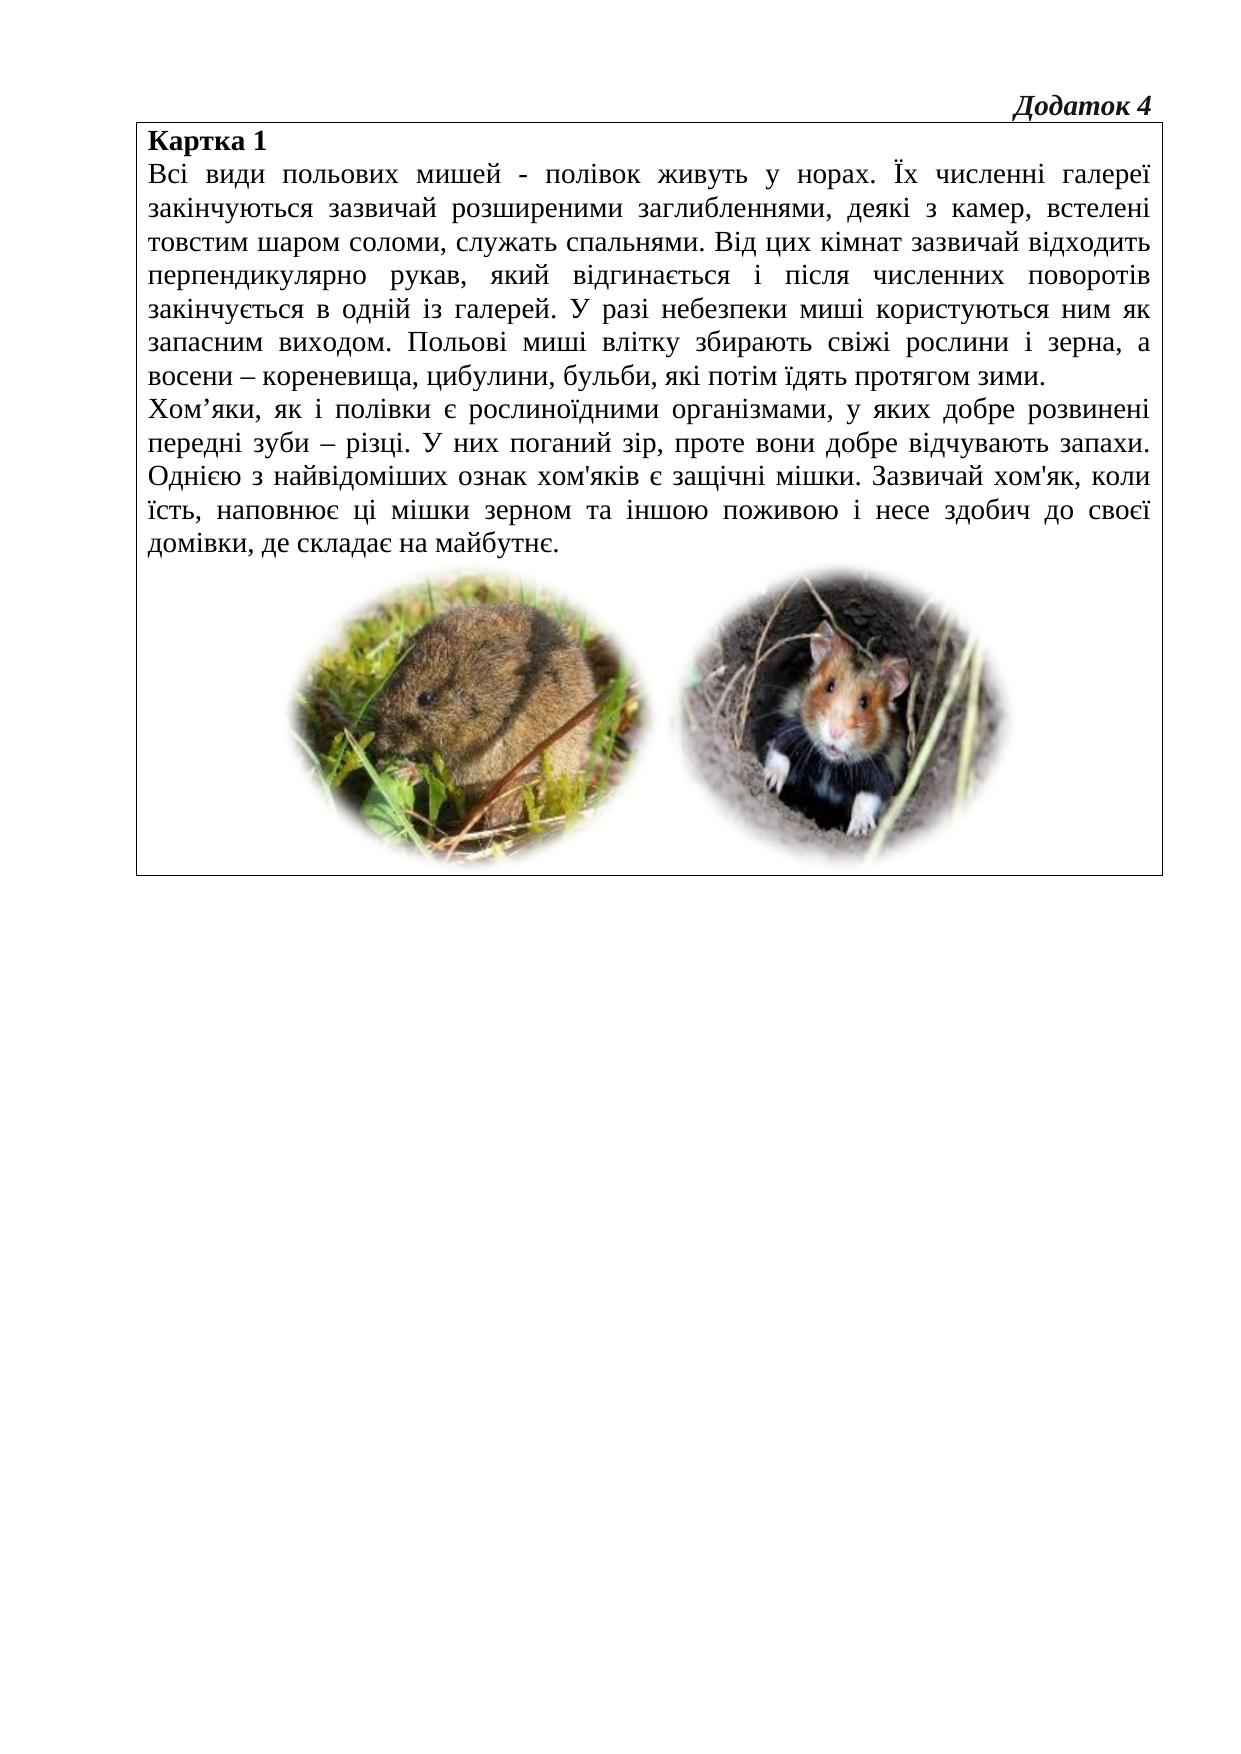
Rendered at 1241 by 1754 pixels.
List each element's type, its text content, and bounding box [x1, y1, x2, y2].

text Додаток 4 [148, 88, 1152, 122]
picture [309, 588, 632, 847]
table_header Картка 1 Всі види польових мишей - полівок живуть у норах. Їх численні галереї закінчуються зазвичай розширеними заглибленнями, деякі з камер, встелені товстим шаром соломи, служать спальнями. Від цих кімнат зазвичай відходить перпендикулярно рукав, який відгинається і після численних поворотів закінчується в одній із галерей. У разі небезпеки миші користуються ним як запасним виходом. Польові миші влітку збирають свіжі рослини і зерна, а восени – кореневища, цибулини, бульби, які потім їдять протягом зими. Хом’яки, як і полівки є рослиноїдними організмами, у яких добре розвинені передні зуби – різці. У них поганий зір, проте вони добре відчувають запахи. Однією з найвідоміших ознак хом'яків є защічні мішки. Зазвичай хом'як, коли їсть, наповнює ці мішки зерном та іншою поживою і несе здобич до своєї домівки, де складає на майбутнє. [137, 123, 1162, 875]
picture [691, 588, 991, 846]
